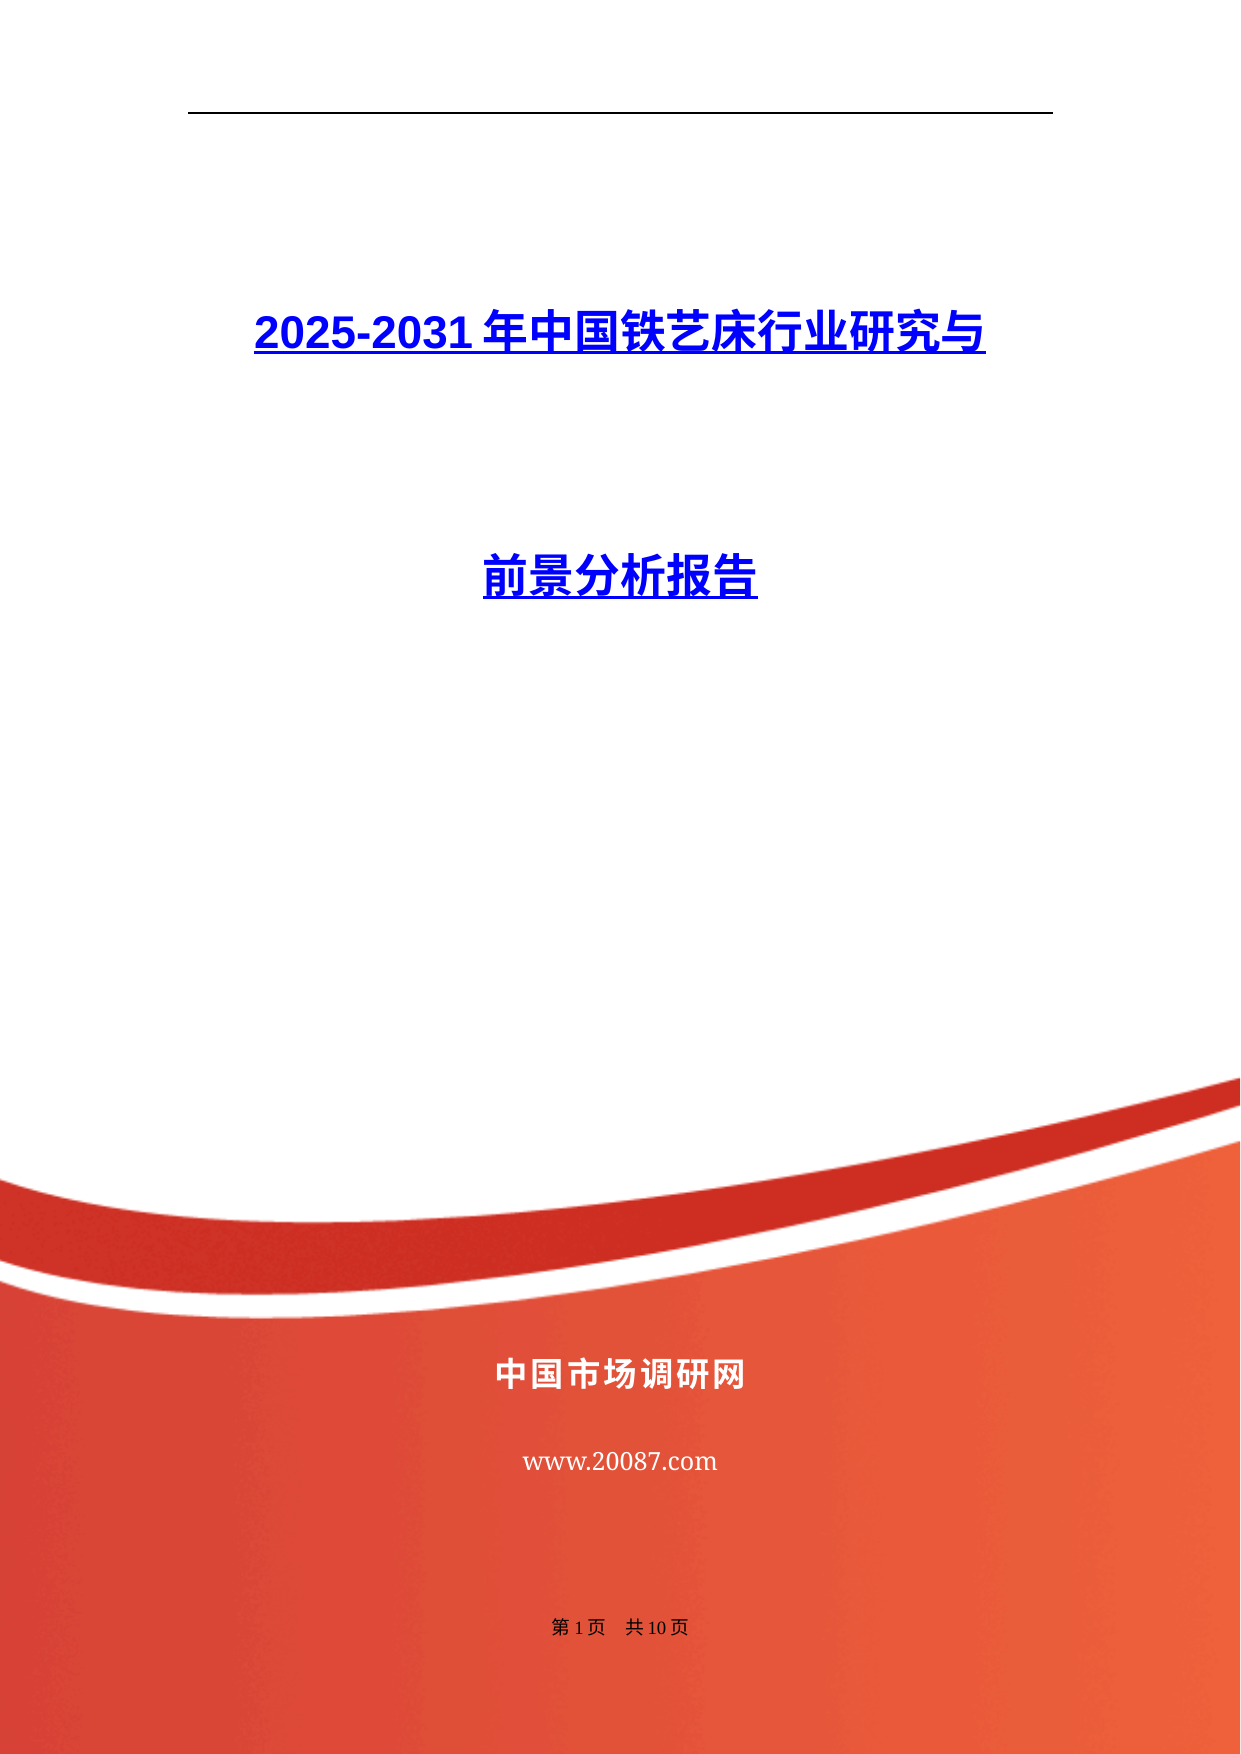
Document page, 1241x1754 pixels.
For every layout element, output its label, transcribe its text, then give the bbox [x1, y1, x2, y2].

picture [0, 1006, 1241, 1754]
subtitle 中国市场调研网 [187, 1339, 1053, 1404]
text www.20087.com [187, 1428, 1053, 1493]
table_header 2025-2031年中国铁艺床行业研究与前景分析报告 [188, 207, 1053, 773]
